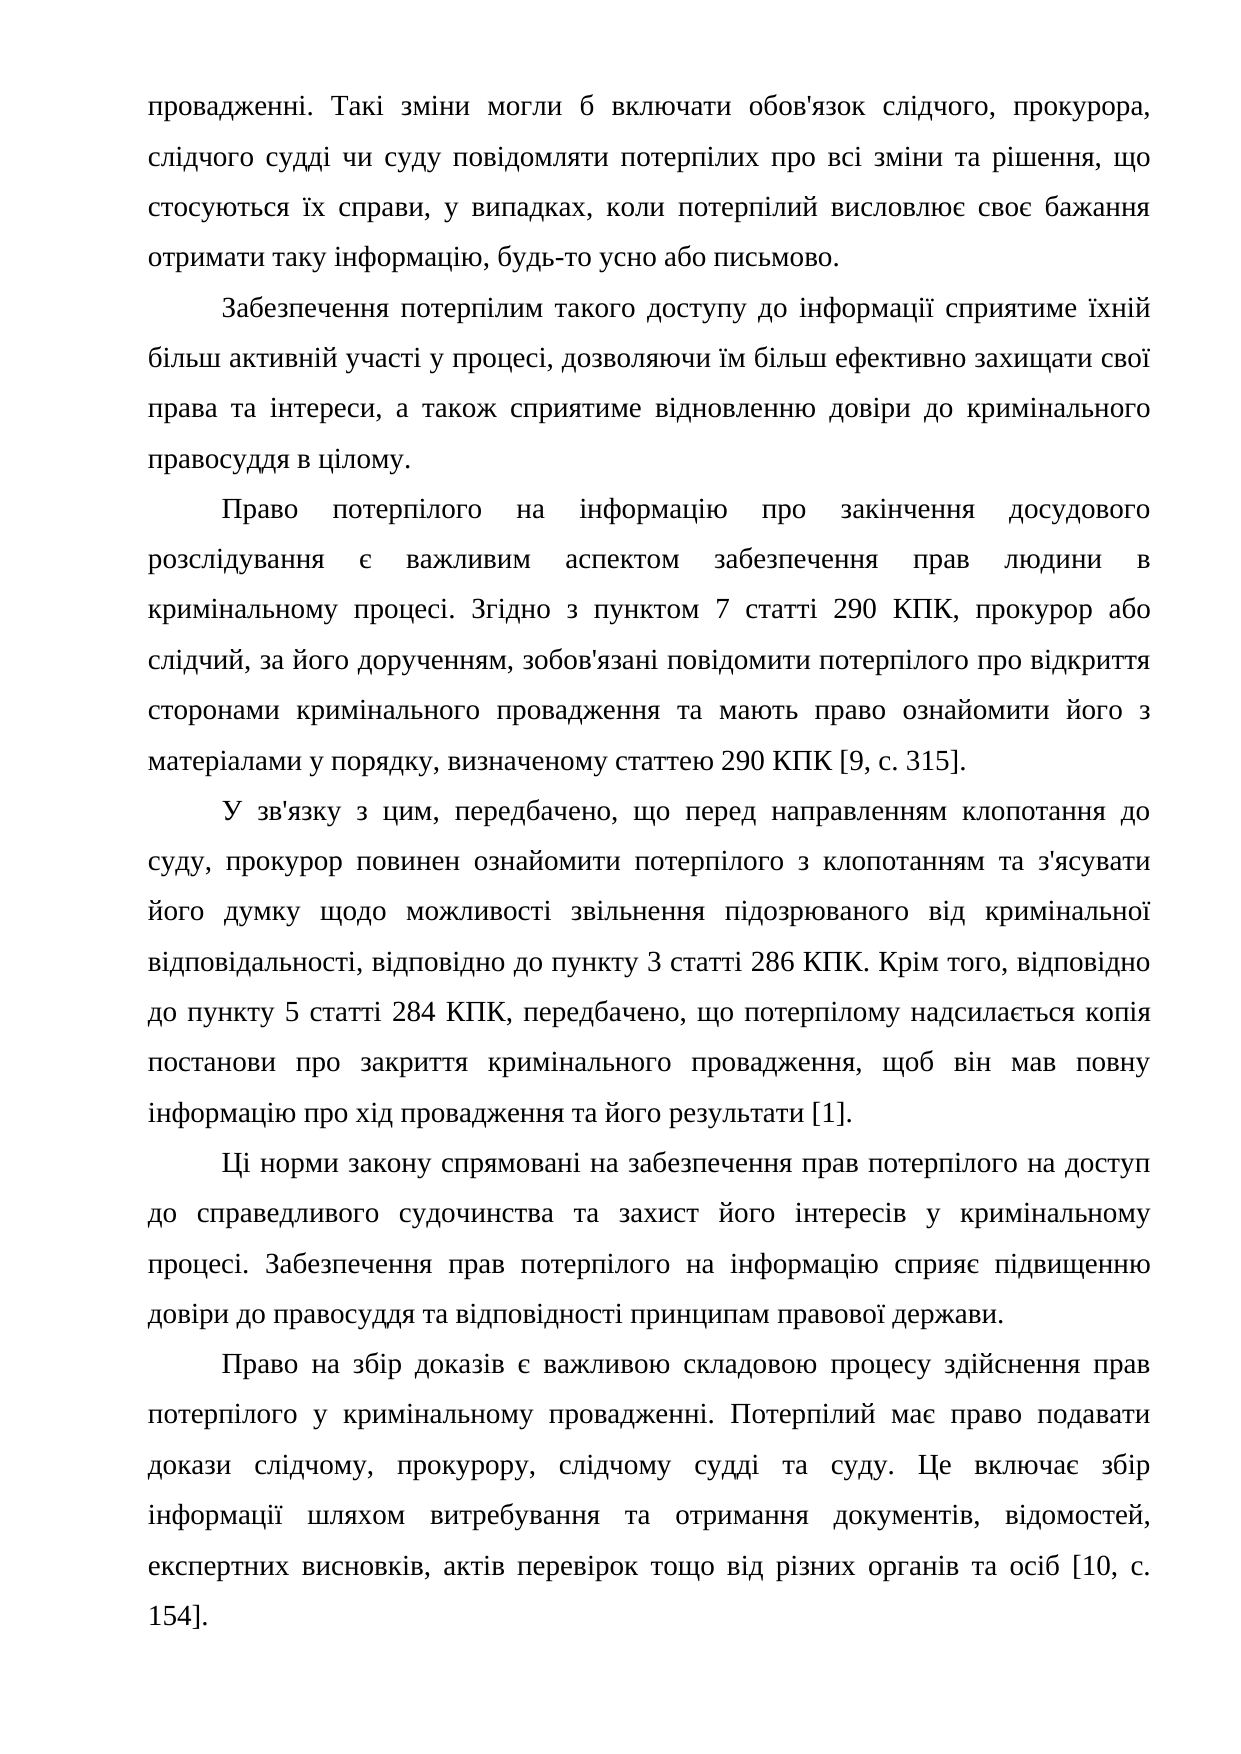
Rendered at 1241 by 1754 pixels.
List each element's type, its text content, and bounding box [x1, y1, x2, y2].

text Ці норми закону спрямовані на забезпечення прав потерпілого на доступ до справедливого судочинства та захист його інтересів у кримінальному процесі. Забезпечення прав потерпілого на інформацію сприяє підвищенню довіри до правосуддя та відповідності принципам правової держави. [148, 1145, 1152, 1329]
text Забезпечення потерпілим такого доступу до інформації сприятиме їхній більш активній участі у процесі, дозволяючи їм більш ефективно захищати свої права та інтереси, а також сприятиме відновленню довіри до кримінального правосуддя в цілому. [148, 290, 1152, 474]
text Право на збір доказів є важливою складовою процесу здійснення прав потерпілого у кримінальному провадженні. Потерпілий має право подавати докази слідчому, прокурору, слідчому судді та суду. Це включає збір інформації шляхом витребування та отримання документів, відомостей, експертних висновків, актів перевірок тощо від різних органів та осіб [10, с. 154]. [148, 1346, 1152, 1631]
text У зв'язку з цим, передбачено, що перед направленням клопотання до суду, прокурор повинен ознайомити потерпілого з клопотанням та з'ясувати його думку щодо можливості звільнення підозрюваного від кримінальної відповідальності, відповідно до пункту 3 статті 286 КПК. Крім того, відповідно до пункту 5 статті 284 КПК, передбачено, що потерпілому надсилається копія постанови про закриття кримінального провадження, щоб він мав повну інформацію про хід провадження та його результати [1]. [148, 793, 1152, 1128]
text Право потерпілого на інформацію про закінчення досудового розслідування є важливим аспектом забезпечення прав людини в кримінальному процесі. Згідно з пунктом 7 статті 290 КПК, прокурор або слідчий, за його дорученням, зобов'язані повідомити потерпілого про відкриття сторонами кримінального провадження та мають право ознайомити його з матеріалами у порядку, визначеному статтею 290 КПК [9, с. 315]. [148, 491, 1152, 776]
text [148, 88, 1152, 273]
